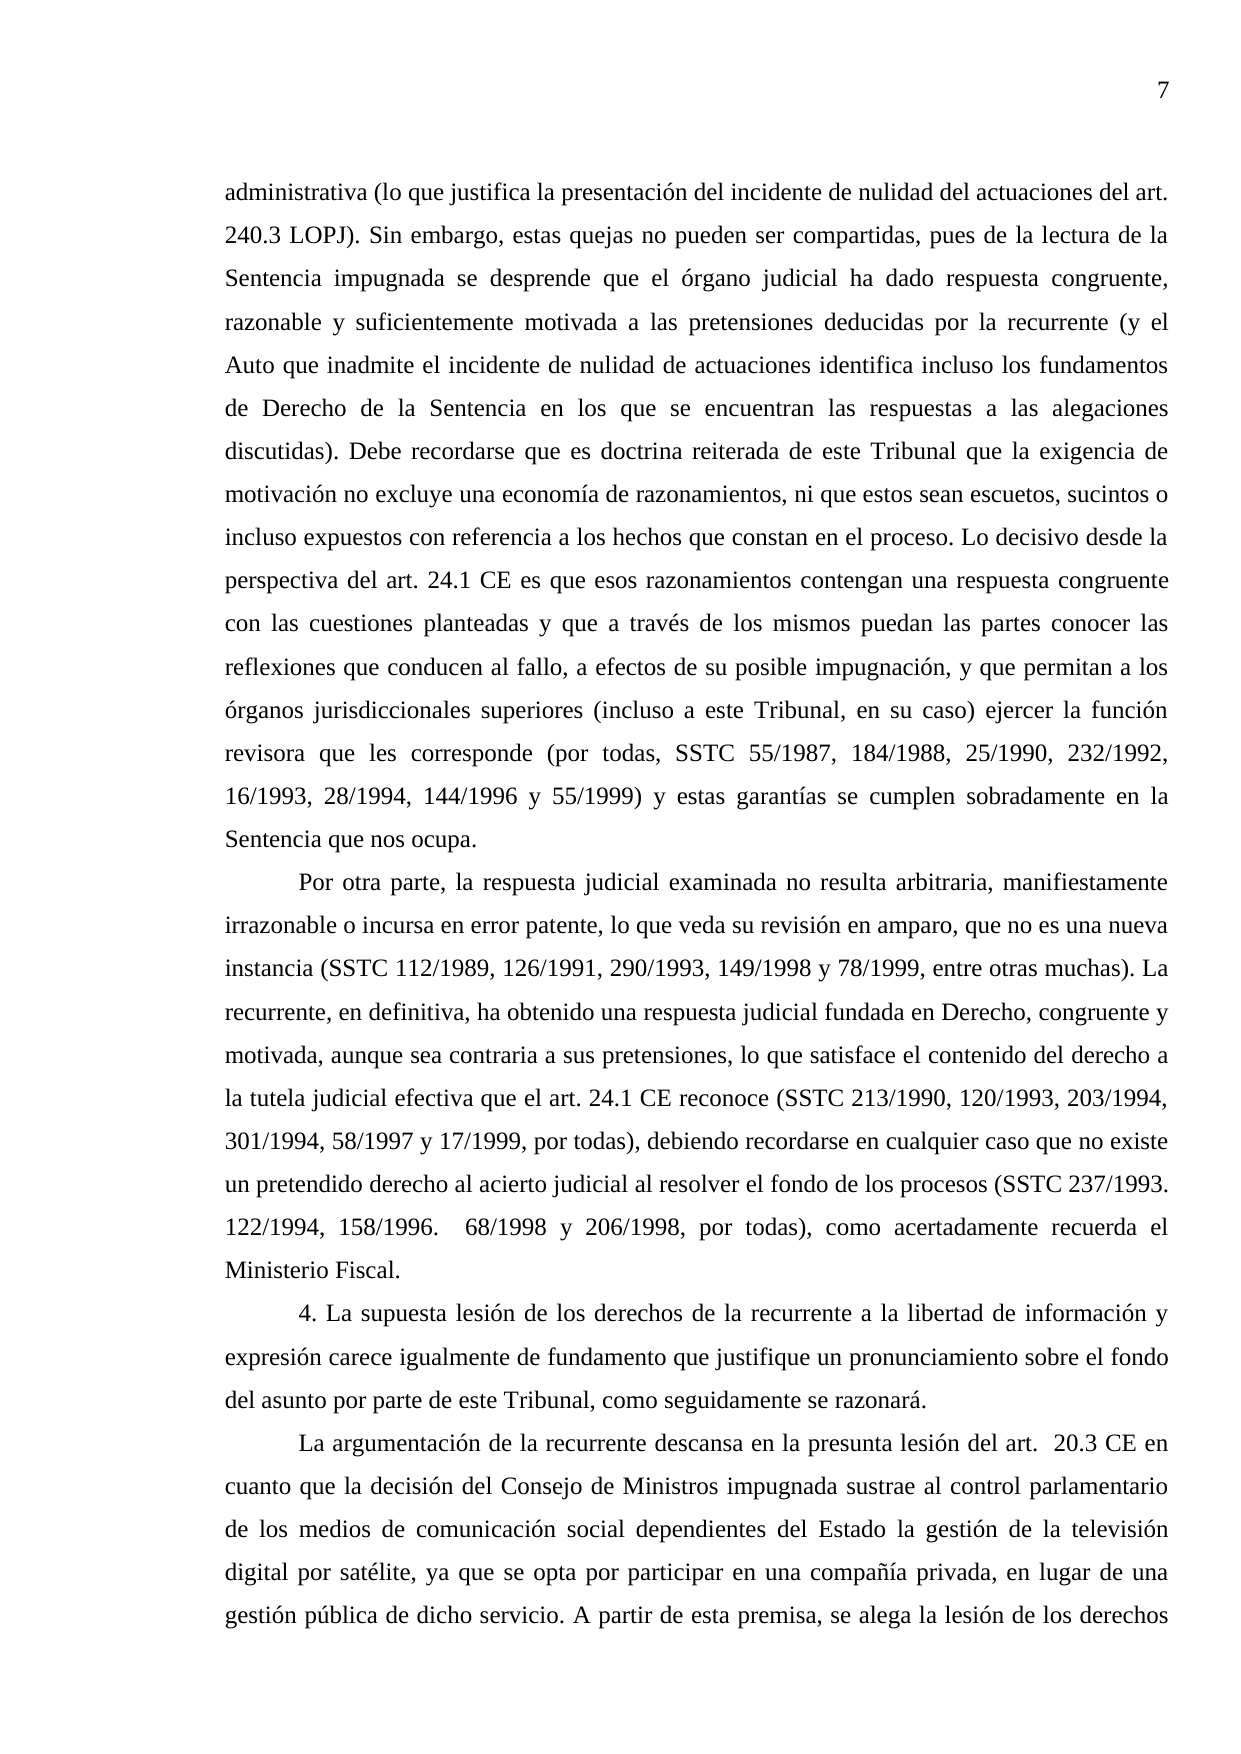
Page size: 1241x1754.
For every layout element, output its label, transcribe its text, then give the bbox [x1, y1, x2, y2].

text Por otra parte, la respuesta judicial examinada no resulta arbitraria, manifiestamente irrazonable o incursa en error patente, lo que veda su revisión en amparo, que no es una nueva instancia (SSTC 112/1989, 126/1991, 290/1993, 149/1998 y 78/1999, entre otras muchas). La recurrente, en definitiva, ha obtenido una respuesta judicial fundada en Derecho, congruente y motivada, aunque sea contraria a sus pretensiones, lo que satisface el contenido del derecho a la tutela judicial efectiva que el art. 24.1 CE reconoce (SSTC 213/1990, 120/1993, 203/1994, 301/1994, 58/1997 y 17/1999, por todas), debiendo recordarse en cualquier caso que no existe un pretendido derecho al acierto judicial al resolver el fondo de los procesos (SSTC 237/1993. 122/1994, 158/1996. 68/1998 y 206/1998, por todas), como acertadamente recuerda el Ministerio Fiscal. [224, 867, 1169, 1284]
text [224, 1428, 1169, 1629]
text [224, 177, 1169, 853]
text 4. La supuesta lesión de los derechos de la recurrente a la libertad de información y expresión carece igualmente de fundamento que justifique un pronunciamiento sobre el fondo del asunto por parte de este Tribunal, como seguidamente se razonará. [224, 1298, 1169, 1413]
